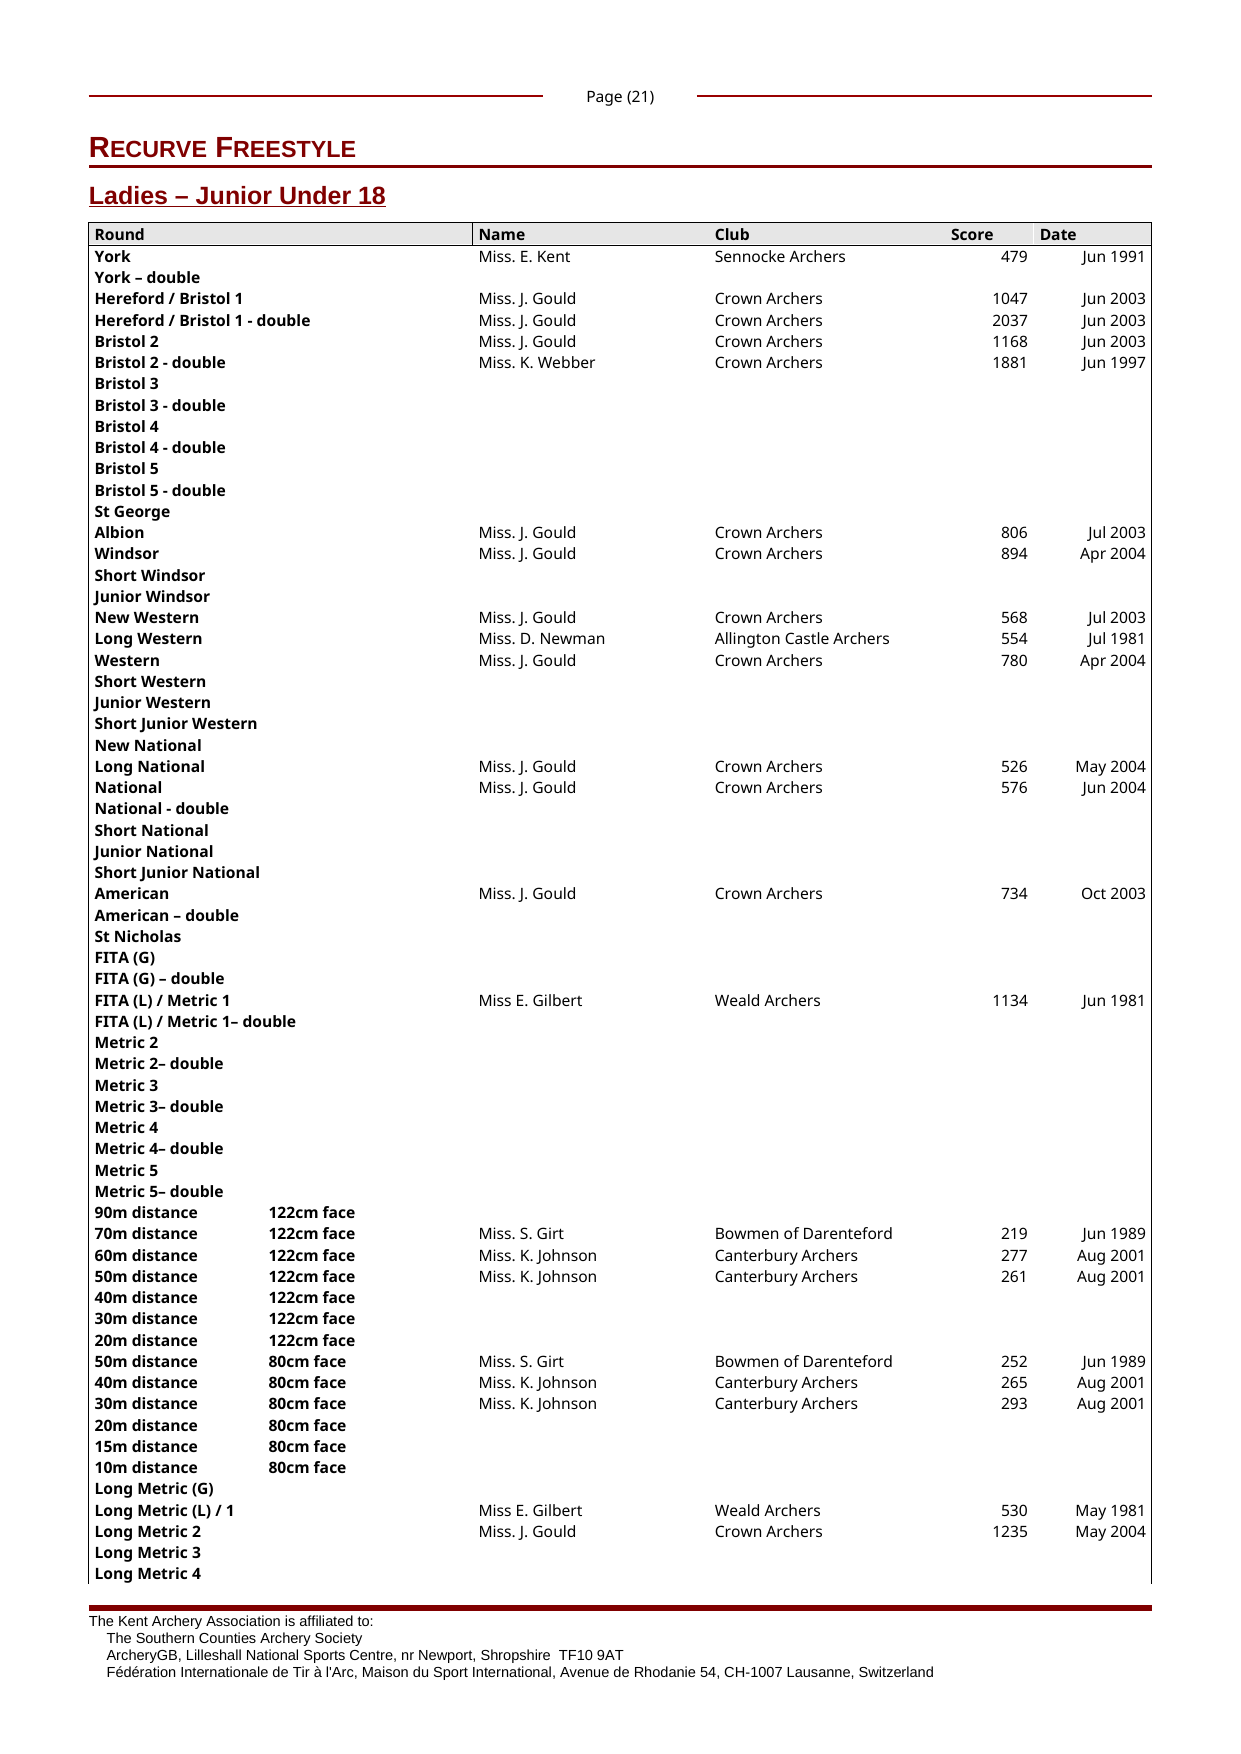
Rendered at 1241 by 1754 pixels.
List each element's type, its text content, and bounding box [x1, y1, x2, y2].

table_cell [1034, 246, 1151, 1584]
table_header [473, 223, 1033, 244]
subtitle Ladies – Junior Under 18 [89, 181, 1152, 210]
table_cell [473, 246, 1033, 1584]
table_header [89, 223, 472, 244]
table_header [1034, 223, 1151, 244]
subtitle Recurve Freestyle [89, 130, 1152, 165]
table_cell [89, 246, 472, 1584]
